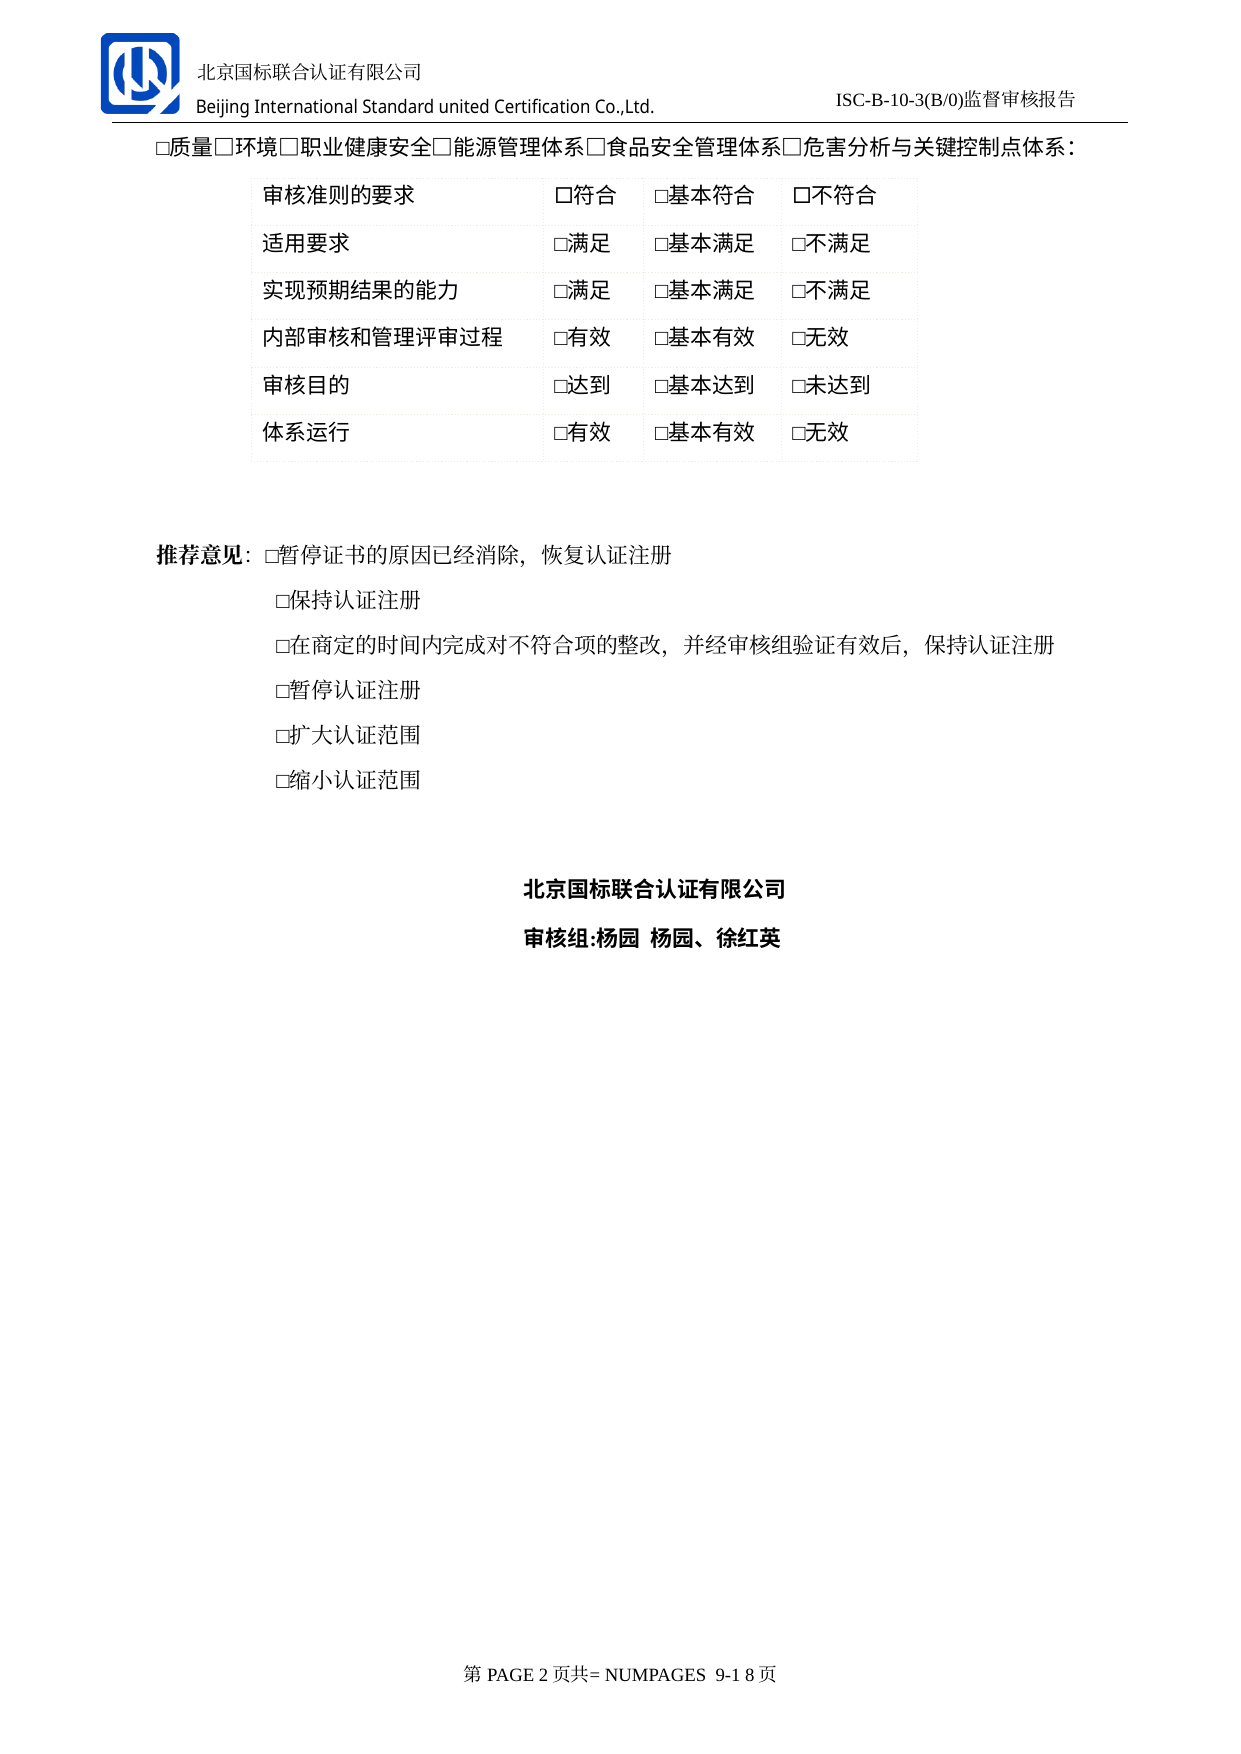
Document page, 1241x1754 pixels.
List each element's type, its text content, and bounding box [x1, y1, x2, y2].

table_cell 适用要求 [251, 225, 543, 272]
table_cell □基本满足 [644, 272, 781, 319]
table_header 符合 [543, 178, 644, 225]
table_cell □基本有效 [644, 414, 781, 461]
table_cell 审核目的 [251, 367, 543, 414]
table_cell □无效 [781, 414, 917, 461]
table_header □基本符合 [644, 178, 781, 225]
text 推荐意见：□暂停证书的原因已经消除，恢复认证注册 [112, 539, 1128, 572]
text □扩大认证范围 [112, 720, 1128, 752]
text □暂停认证注册 [112, 675, 1128, 707]
text 北京国标联合认证有限公司 [112, 871, 1128, 904]
text □缩小认证范围 [112, 765, 1128, 797]
table_cell □无效 [781, 319, 917, 367]
table_cell □不满足 [781, 272, 917, 319]
table_header 不符合 [781, 178, 917, 225]
table_cell □未达到 [781, 367, 917, 414]
table_cell □满足 [543, 272, 644, 319]
table_cell □基本满足 [644, 225, 781, 272]
table_cell □有效 [543, 414, 644, 461]
table_cell 实现预期结果的能力 [251, 272, 543, 319]
text □保持认证注册 [112, 584, 1128, 617]
table_cell □基本达到 [644, 367, 781, 414]
table_cell 内部审核和管理评审过程 [251, 319, 543, 367]
table_cell □达到 [543, 367, 644, 414]
table_cell □满足 [543, 225, 644, 272]
table_cell □基本有效 [644, 319, 781, 367]
table_cell □有效 [543, 319, 644, 367]
table_cell □不满足 [781, 225, 917, 272]
table_cell 体系运行 [251, 414, 543, 461]
text □在商定的时间内完成对不符合项的整改，并经审核组验证有效后，保持认证注册 [112, 629, 1128, 662]
table_header 审核准则的要求 [251, 178, 543, 225]
text 审核组:杨园 杨园、徐红英 [112, 920, 1128, 953]
picture [100, 33, 180, 114]
text □质量□环境□职业健康安全□能源管理体系□食品安全管理体系□危害分析与关键控制点体系： [112, 129, 1128, 162]
